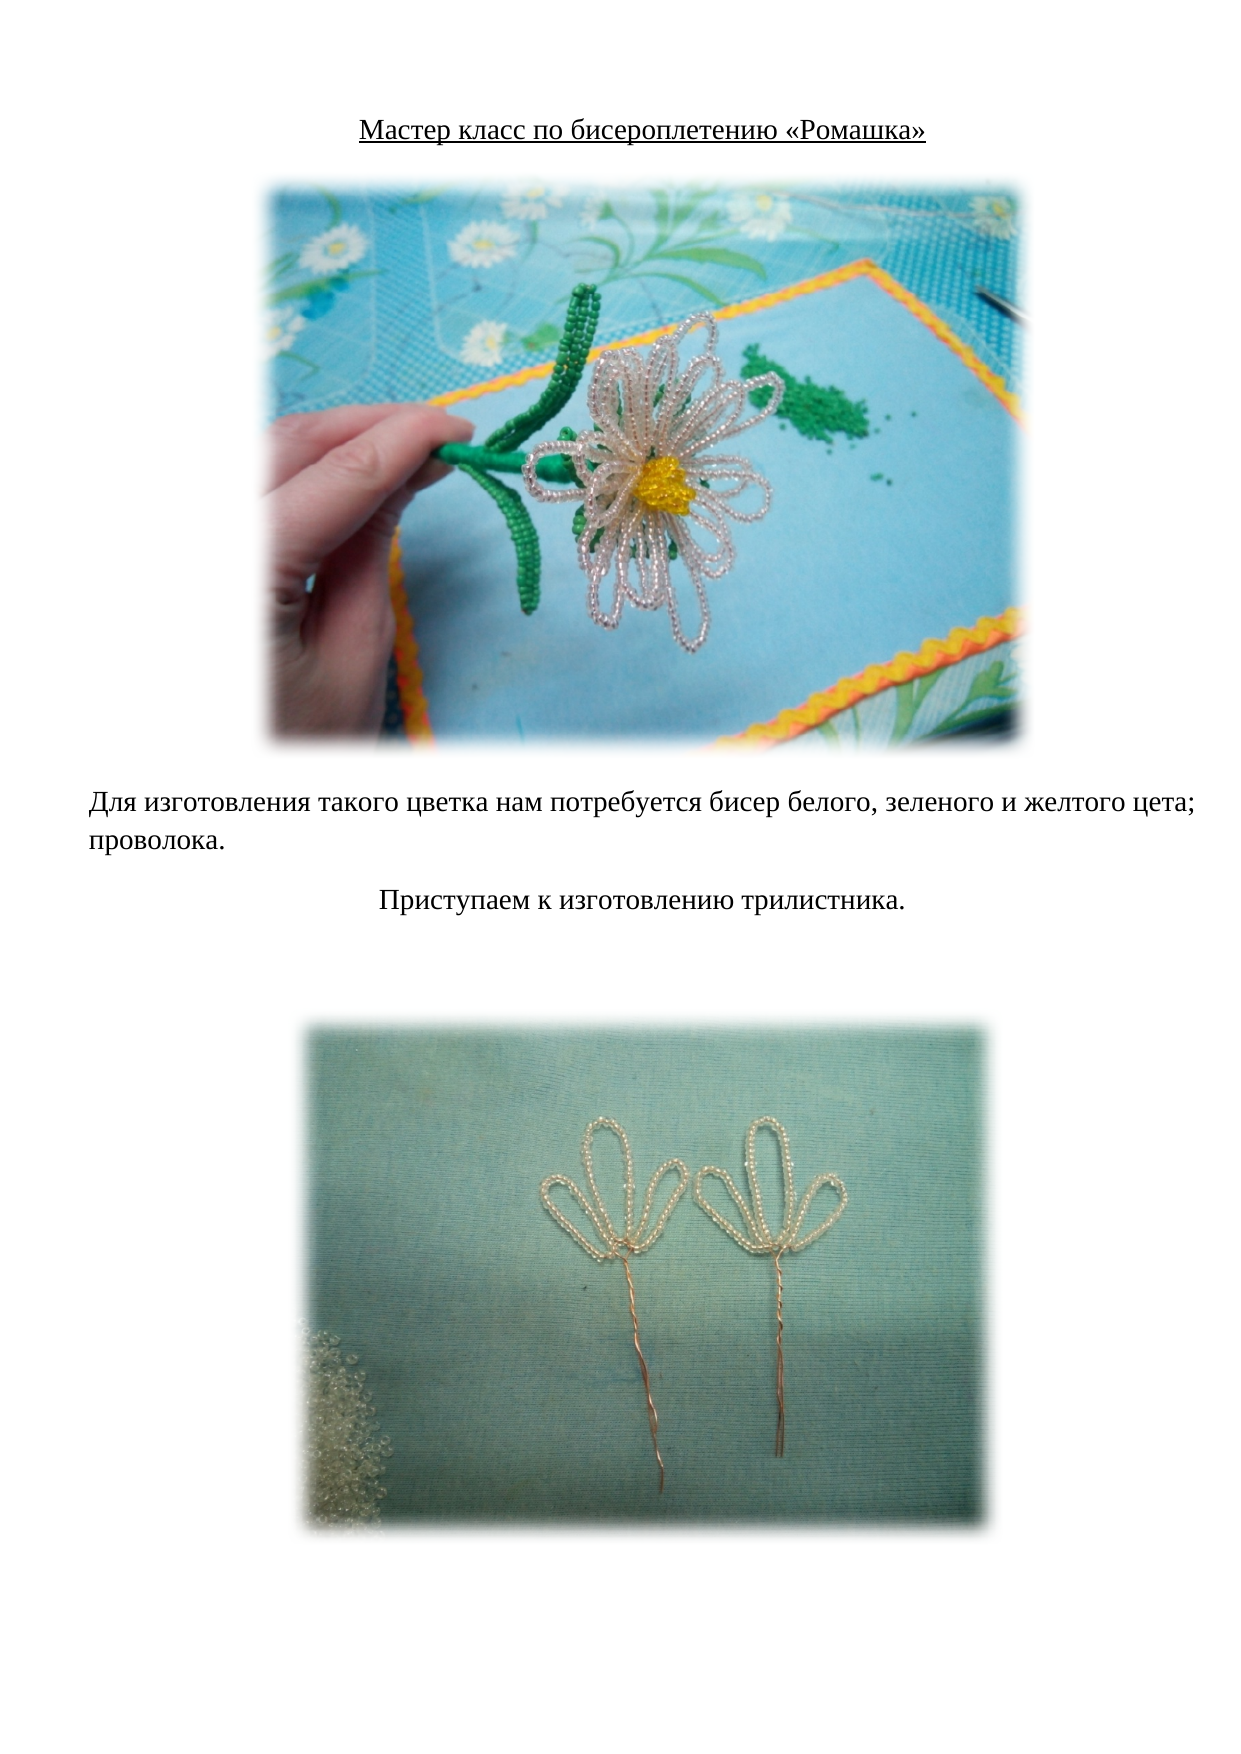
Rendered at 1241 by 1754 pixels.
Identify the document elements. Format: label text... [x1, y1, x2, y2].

picture [318, 1038, 974, 1516]
text Для изготовления такого цветка нам потребуется бисер белого, зеленого и желтого цета; проволока. [89, 784, 1196, 856]
text Мастер класс по бисероплетению «Ромашка» [89, 112, 1196, 146]
picture [281, 201, 1006, 730]
